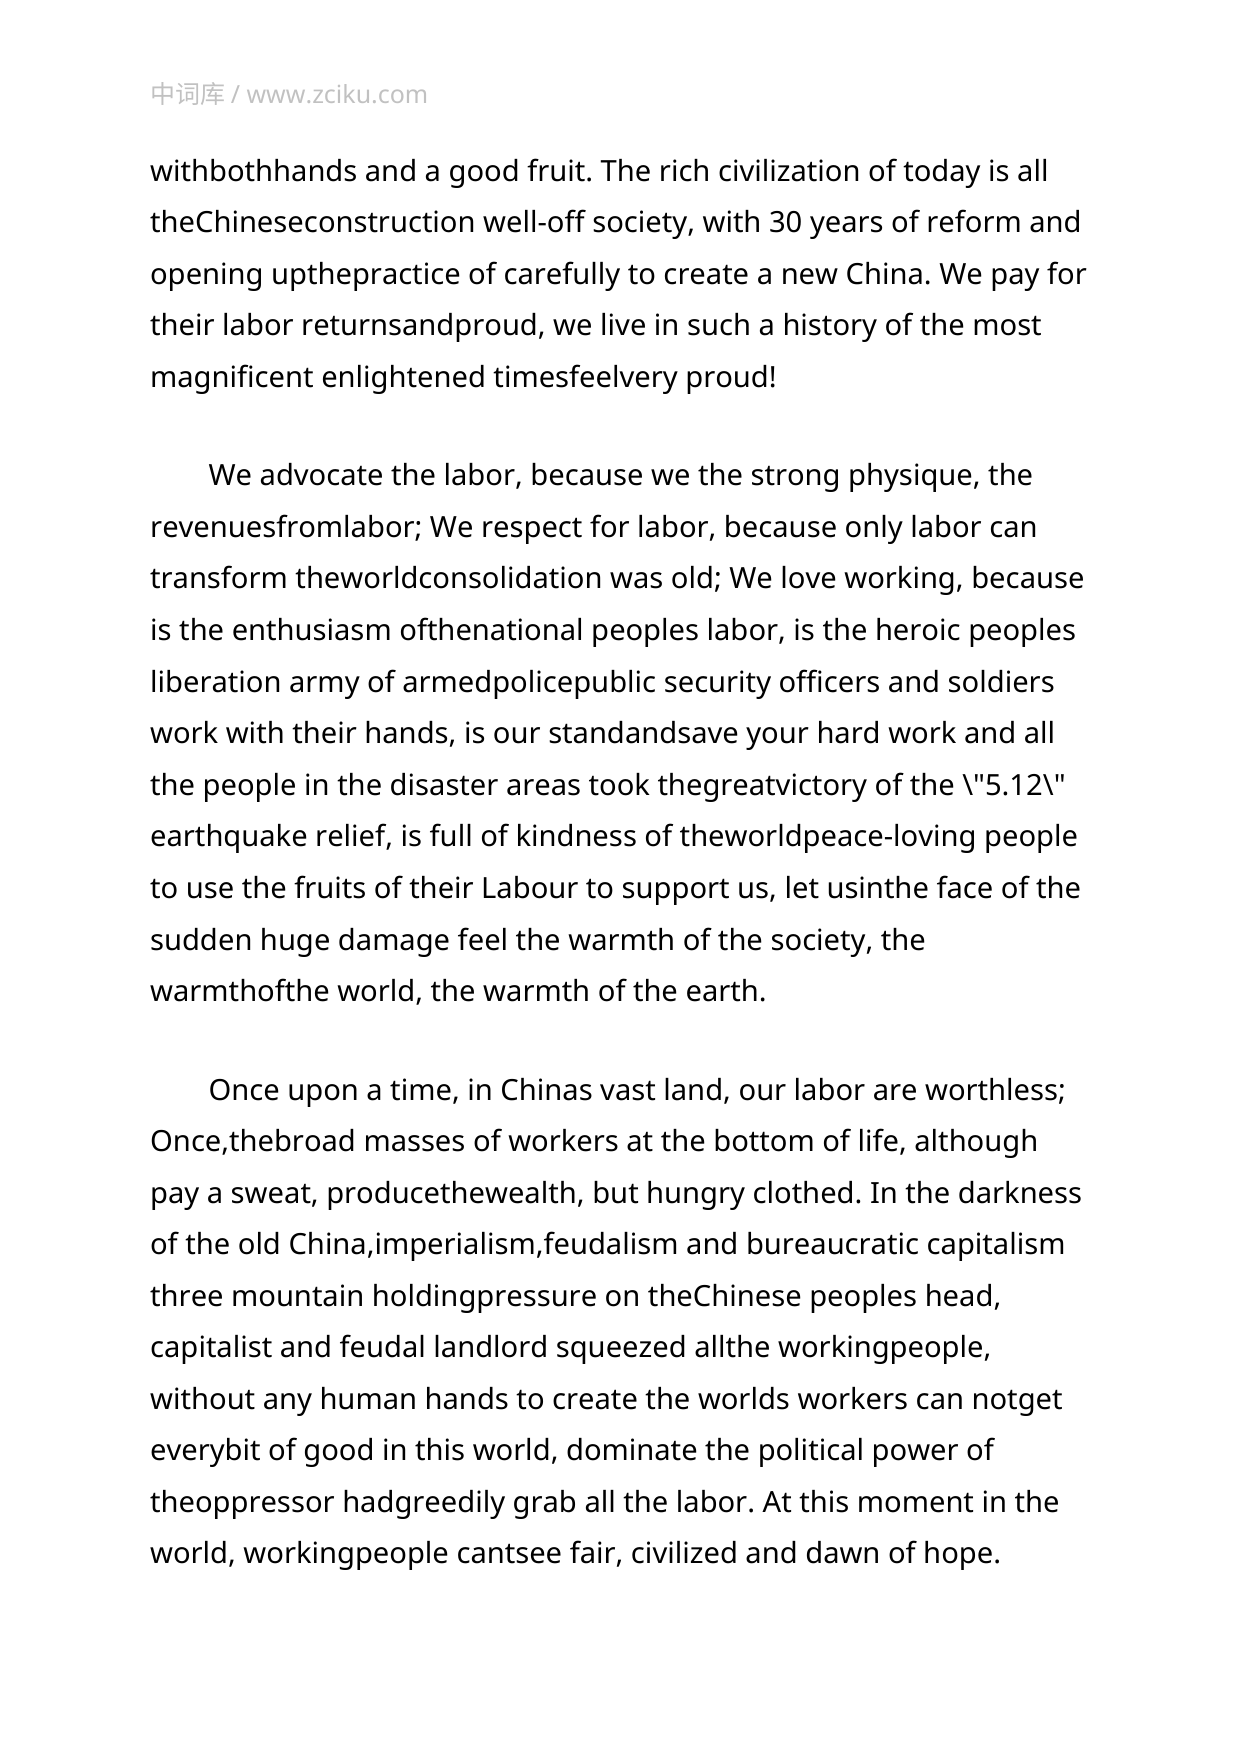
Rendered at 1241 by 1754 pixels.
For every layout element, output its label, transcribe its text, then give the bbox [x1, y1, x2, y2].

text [150, 150, 1090, 396]
text Once upon a time, in Chinas vast land, our labor are worthless; Once,thebroad masses of workers at the bottom of life, although pay a sweat, producethewealth, but hungry clothed. In the darkness of the old China,imperialism,feudalism and bureaucratic capitalism three mountain holdingpressure on theChinese peoples head, capitalist and feudal landlord squeezed allthe workingpeople, without any human hands to create the worlds workers can notget everybit of good in this world, dominate the political power of theoppressor hadgreedily grab all the labor. At this moment in the world, workingpeople cantsee fair, civilized and dawn of hope. [150, 1069, 1090, 1572]
text We advocate the labor, because we the strong physique, the revenuesfromlabor; We respect for labor, because only labor can transform theworldconsolidation was old; We love working, because is the enthusiasm ofthenational peoples labor, is the heroic peoples liberation army of armedpolicepublic security officers and soldiers work with their hands, is our standandsave your hard work and all the people in the disaster areas took thegreatvictory of the \"5.12\" earthquake relief, is full of kindness of theworldpeace-loving people to use the fruits of their Labour to support us, let usinthe face of the sudden huge damage feel the warmth of the society, the warmthofthe world, the warmth of the earth. [150, 455, 1090, 1010]
